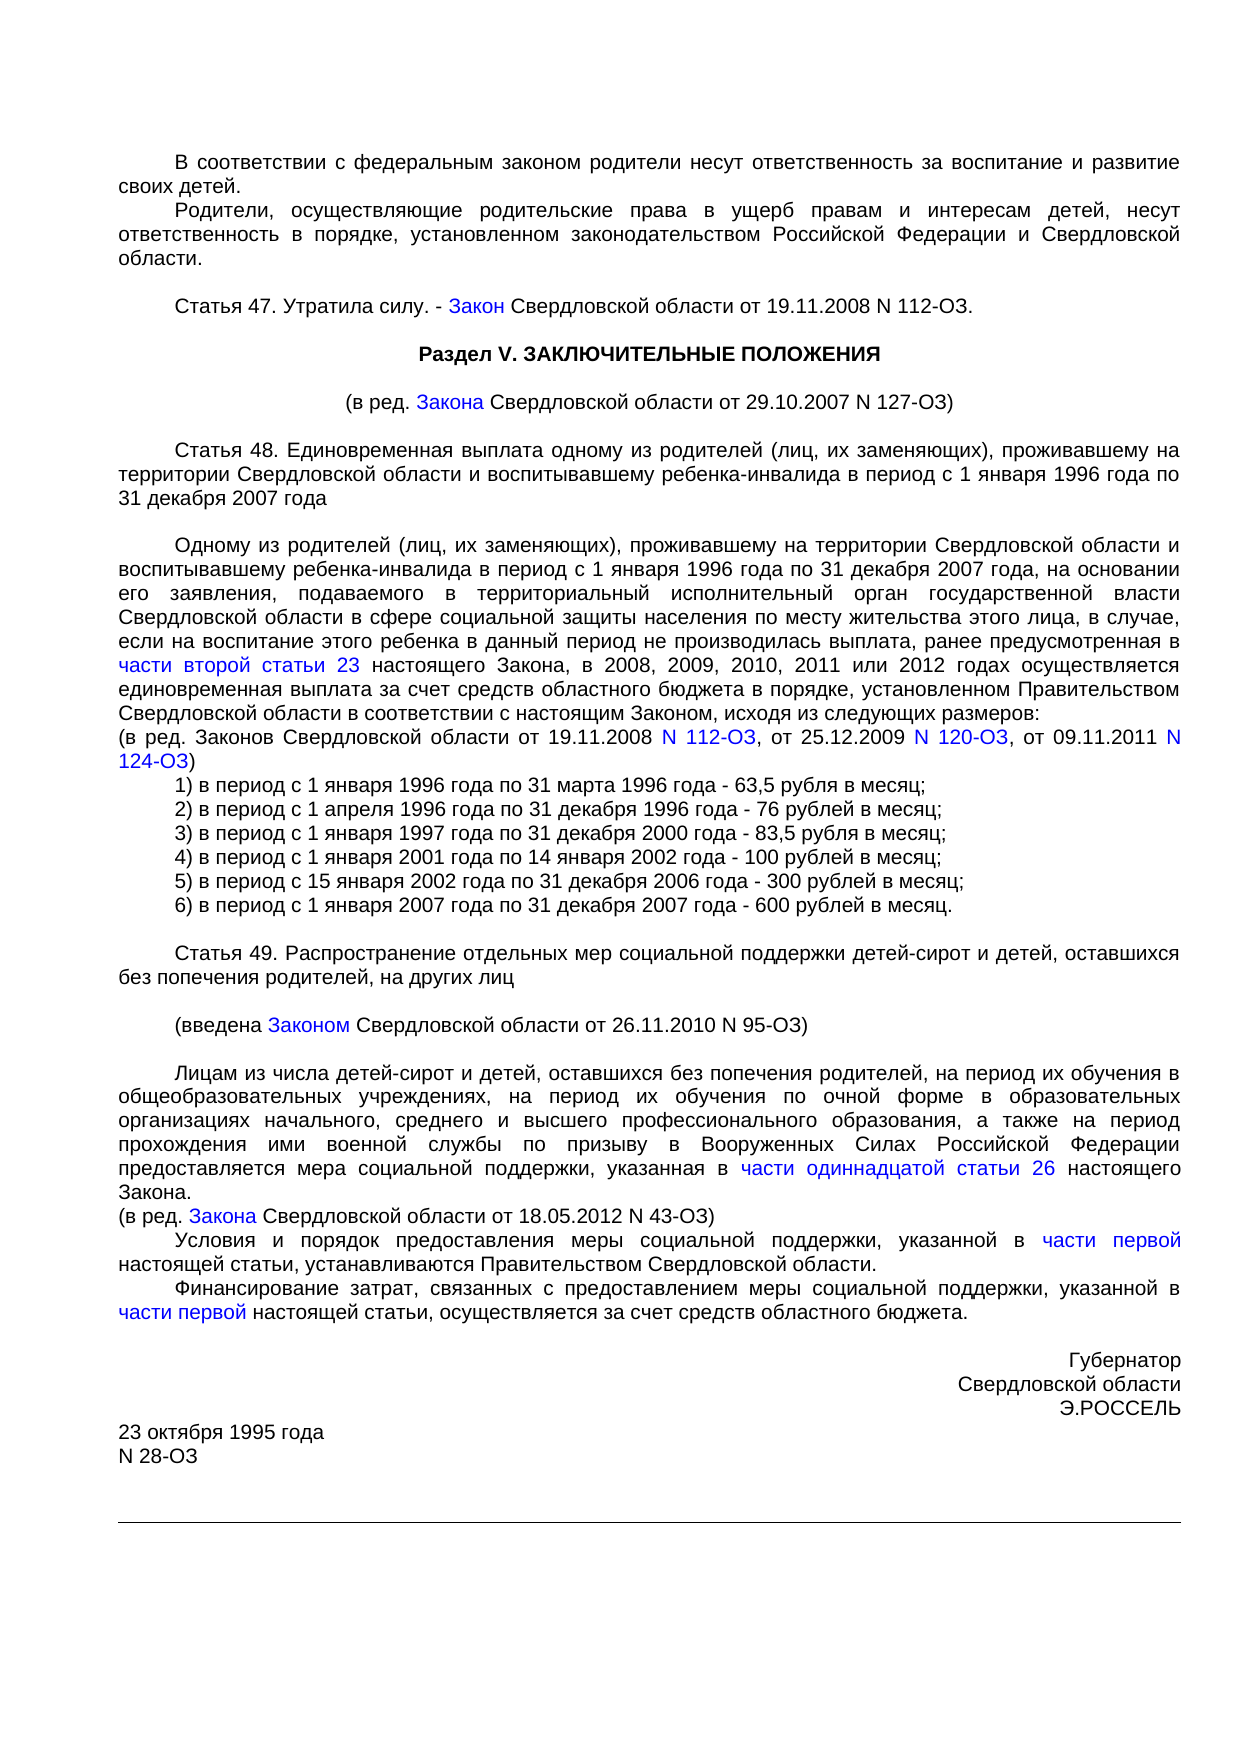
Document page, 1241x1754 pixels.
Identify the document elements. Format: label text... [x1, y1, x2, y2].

text (в ред. Закона Свердловской области от 29.10.2007 N 127-ОЗ) [118, 389, 1181, 413]
text 4) в период с 1 января 2001 года по 14 января 2002 года - 100 рублей в месяц; [118, 845, 1181, 869]
text Финансирование затрат, связанных с предоставлением меры социальной поддержки, указанной в части первой настоящей статьи, осуществляется за счет средств областного бюджета. [118, 1276, 1181, 1324]
text Раздел V. ЗАКЛЮЧИТЕЛЬНЫЕ ПОЛОЖЕНИЯ [118, 342, 1181, 366]
text В соответствии с федеральным законом родители несут ответственность за воспитание и развитие своих детей. [118, 150, 1181, 198]
text Свердловской области [118, 1372, 1181, 1396]
text Одному из родителей (лиц, их заменяющих), проживавшему на территории Свердловской области и воспитывавшему ребенка-инвалида в период с 1 января 1996 года по 31 декабря 2007 года, на основании его заявления, подаваемого в территориальный исполнительный орган государственной власти Свердловской области в сфере социальной защиты населения по месту жительства этого лица, в случае, если на воспитание этого ребенка в данный период не производилась выплата, ранее предусмотренная в части второй статьи 23 настоящего Закона, в 2008, 2009, 2010, 2011 или 2012 годах осуществляется единовременная выплата за счет средств областного бюджета в порядке, установленном Правительством Свердловской области в соответствии с настоящим Законом, исходя из следующих размеров: [118, 533, 1181, 725]
text Статья 48. Единовременная выплата одному из родителей (лиц, их заменяющих), проживавшему на территории Свердловской области и воспитывавшему ребенка-инвалида в период с 1 января 1996 года по 31 декабря 2007 года [118, 437, 1181, 509]
text 2) в период с 1 апреля 1996 года по 31 декабря 1996 года - 76 рублей в месяц; [118, 797, 1181, 821]
text 5) в период с 15 января 2002 года по 31 декабря 2006 года - 300 рублей в месяц; [118, 869, 1181, 893]
text Родители, осуществляющие родительские права в ущерб правам и интересам детей, несут ответственность в порядке, установленном законодательством Российской Федерации и Свердловской области. [118, 198, 1181, 270]
text N 28-ОЗ [118, 1444, 1181, 1468]
text Статья 49. Распространение отдельных мер социальной поддержки детей-сирот и детей, оставшихся без попечения родителей, на других лиц [118, 941, 1181, 988]
text (введена Законом Свердловской области от 26.11.2010 N 95-ОЗ) [118, 1012, 1181, 1036]
text 6) в период с 1 января 2007 года по 31 декабря 2007 года - 600 рублей в месяц. [118, 893, 1181, 917]
text Статья 47. Утратила силу. - Закон Свердловской области от 19.11.2008 N 112-ОЗ. [118, 294, 1181, 318]
text Лицам из числа детей-сирот и детей, оставшихся без попечения родителей, на период их обучения в общеобразовательных учреждениях, на период их обучения по очной форме в образовательных организациях начального, среднего и высшего профессионального образования, а также на период прохождения ими военной службы по призыву в Вооруженных Силах Российской Федерации предоставляется мера социальной поддержки, указанная в части одиннадцатой статьи 26 настоящего Закона. [118, 1060, 1181, 1204]
text (в ред. Закона Свердловской области от 18.05.2012 N 43-ОЗ) [118, 1204, 1181, 1228]
text 23 октября 1995 года [118, 1420, 1181, 1444]
text (в ред. Законов Свердловской области от 19.11.2008 N 112-ОЗ, от 25.12.2009 N 120-ОЗ, от 09.11.2011 N 124-ОЗ) [118, 725, 1181, 773]
text Условия и порядок предоставления меры социальной поддержки, указанной в части первой настоящей статьи, устанавливаются Правительством Свердловской области. [118, 1228, 1181, 1276]
text Губернатор [118, 1348, 1181, 1372]
text 3) в период с 1 января 1997 года по 31 декабря 2000 года - 83,5 рубля в месяц; [118, 821, 1181, 845]
text Э.РОССЕЛЬ [118, 1396, 1181, 1420]
text 1) в период с 1 января 1996 года по 31 марта 1996 года - 63,5 рубля в месяц; [118, 773, 1181, 797]
